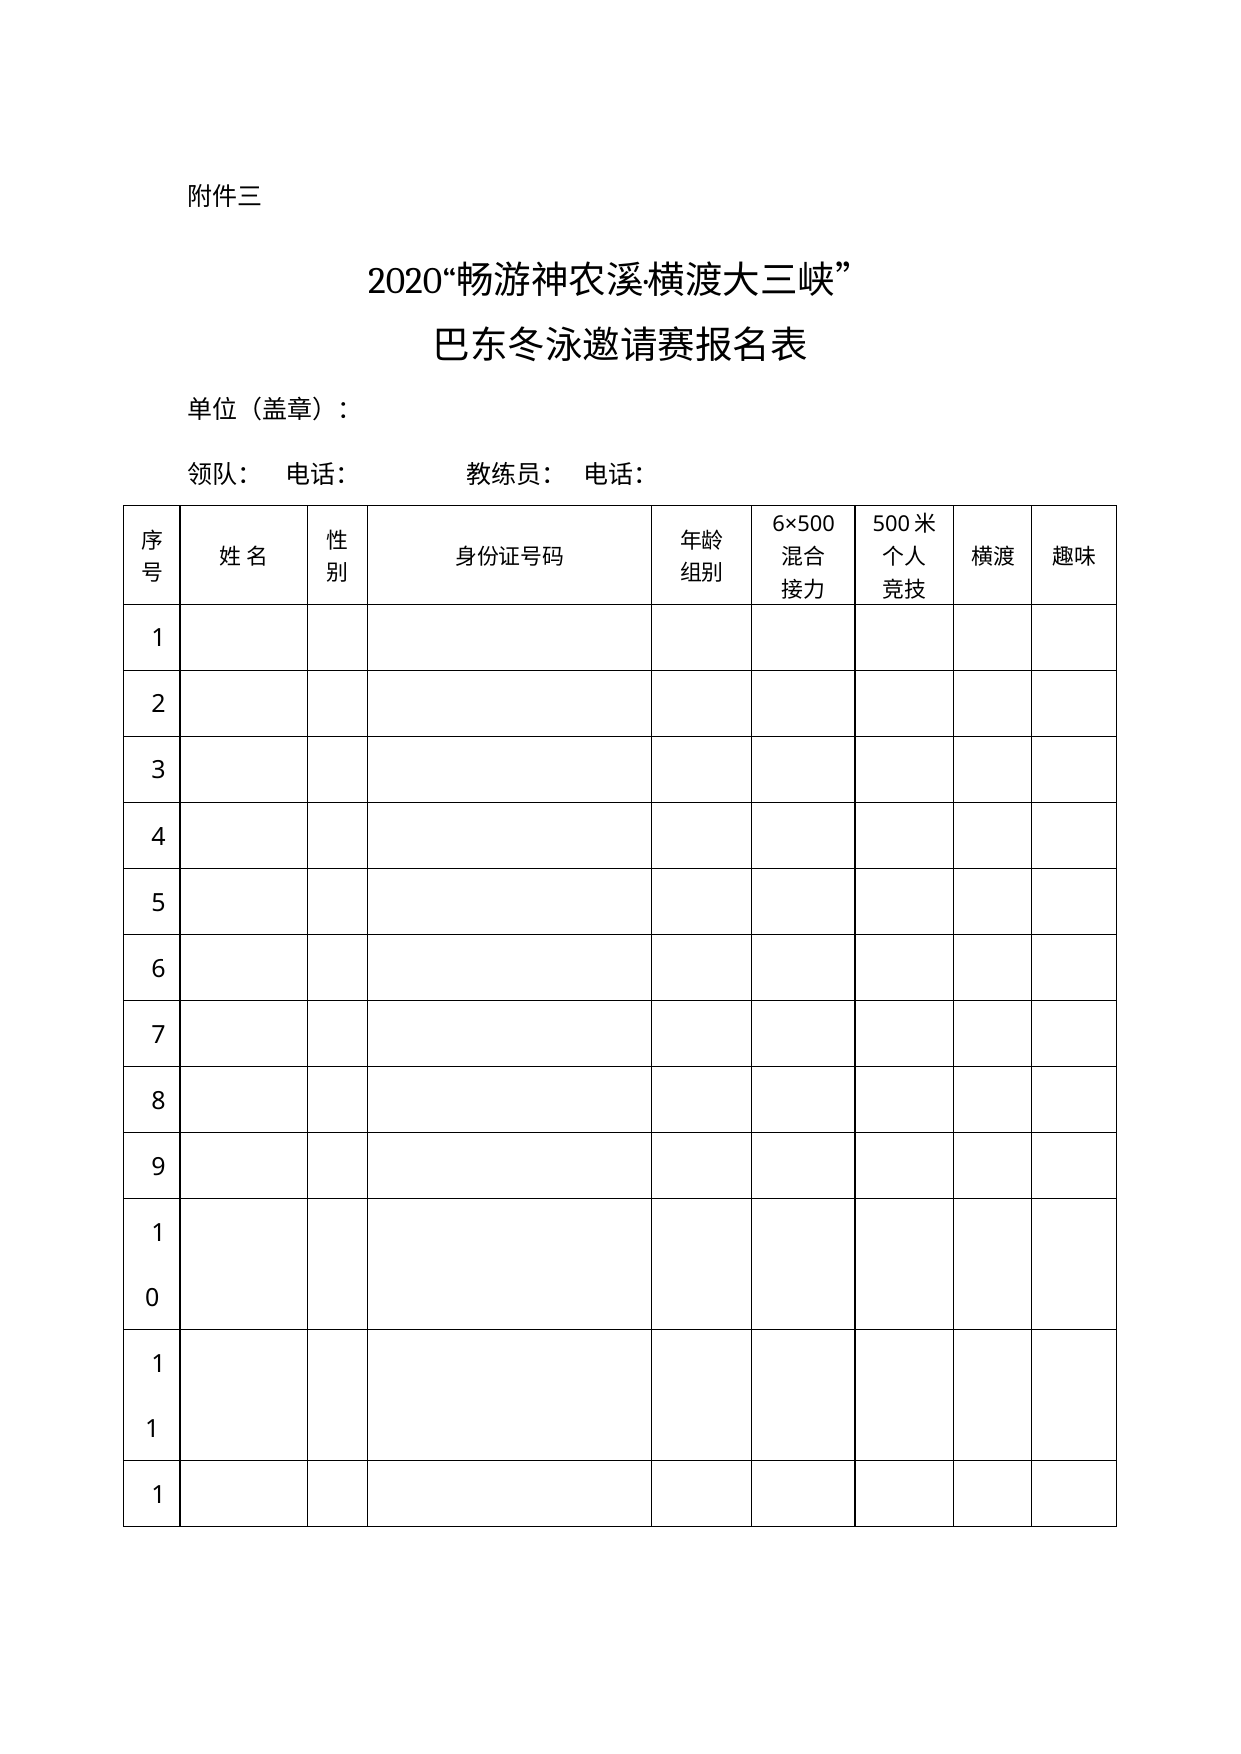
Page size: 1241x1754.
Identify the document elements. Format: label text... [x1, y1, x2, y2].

table_cell [856, 803, 953, 868]
table_cell [652, 935, 751, 1000]
table_cell [856, 935, 953, 1000]
table_cell [181, 1199, 307, 1329]
table_cell [308, 935, 367, 1000]
text 巴东冬泳邀请赛报名表 [187, 310, 1053, 375]
table_cell [1032, 1330, 1116, 1460]
table_cell [181, 869, 307, 934]
table_cell [1032, 671, 1116, 736]
table_cell [308, 1330, 367, 1460]
text 单位（盖章）： [187, 375, 1053, 440]
table_cell [308, 1133, 367, 1198]
table_header 性别 [308, 506, 367, 604]
table_cell [752, 605, 854, 670]
table_header 6×500混合 接力 [752, 506, 854, 604]
table_cell [1032, 1001, 1116, 1066]
table_cell 8 [124, 1067, 179, 1132]
table_cell [308, 869, 367, 934]
table_header 身份证号码 [368, 506, 651, 604]
table_cell [752, 737, 854, 802]
table_cell [856, 605, 953, 670]
table_cell [856, 1133, 953, 1198]
table_cell [954, 803, 1031, 868]
table_cell [752, 1461, 854, 1526]
table_cell [181, 803, 307, 868]
table_cell [1032, 605, 1116, 670]
table_cell [308, 671, 367, 736]
table_cell [368, 671, 651, 736]
table_cell [752, 1199, 854, 1329]
table_cell [181, 737, 307, 802]
table_cell 10 [124, 1199, 179, 1329]
table_cell [1032, 869, 1116, 934]
table_cell [954, 671, 1031, 736]
text 2020“畅游神农溪·横渡大三峡” [187, 245, 1053, 310]
table_cell [752, 1067, 854, 1132]
table_cell 2 [124, 671, 179, 736]
table_cell 9 [124, 1133, 179, 1198]
table_header 横渡 [954, 506, 1031, 604]
table_cell [368, 1199, 651, 1329]
table_cell [652, 1199, 751, 1329]
table_cell [181, 1461, 307, 1526]
table_cell [954, 605, 1031, 670]
text 附件三 [187, 162, 1053, 227]
table_cell 5 [124, 869, 179, 934]
table_cell [856, 1001, 953, 1066]
table_cell [181, 1330, 307, 1460]
table_header 姓 名 [181, 506, 307, 604]
table_cell [652, 1330, 751, 1460]
table_cell [954, 1067, 1031, 1132]
table_cell [954, 1330, 1031, 1460]
table_cell [652, 1461, 751, 1526]
table_cell [954, 1001, 1031, 1066]
table_cell [652, 1133, 751, 1198]
table_cell [308, 1461, 367, 1526]
table_cell [954, 1133, 1031, 1198]
table_header 500米个人 竞技 [856, 506, 953, 604]
table_cell [181, 1001, 307, 1066]
table_cell [954, 1461, 1031, 1526]
table_cell [856, 671, 953, 736]
table_cell [1032, 1067, 1116, 1132]
table_cell 7 [124, 1001, 179, 1066]
table_cell [954, 737, 1031, 802]
text 领队： 电话： 教练员： 电话： [187, 440, 1053, 505]
table_cell [308, 1199, 367, 1329]
table_cell [308, 803, 367, 868]
table_cell [368, 1067, 651, 1132]
table_cell [1032, 737, 1116, 802]
table_cell [368, 935, 651, 1000]
table_cell [752, 1001, 854, 1066]
table_cell [181, 1067, 307, 1132]
table_cell [652, 1067, 751, 1132]
table_cell [856, 1067, 953, 1132]
table_cell [652, 605, 751, 670]
table_cell [1032, 1133, 1116, 1198]
table_cell [652, 671, 751, 736]
table_cell [368, 1133, 651, 1198]
table_cell [181, 1133, 307, 1198]
table_cell [856, 869, 953, 934]
table_cell 3 [124, 737, 179, 802]
table_cell [856, 737, 953, 802]
table_cell [1032, 1199, 1116, 1329]
table_cell [856, 1461, 953, 1526]
table_cell 12 [124, 1461, 179, 1526]
table_cell [181, 605, 307, 670]
table_cell [752, 671, 854, 736]
table_cell [368, 1001, 651, 1066]
table_cell [181, 671, 307, 736]
table_cell [368, 803, 651, 868]
table_cell [1032, 935, 1116, 1000]
table_cell [652, 803, 751, 868]
table_cell [308, 1067, 367, 1132]
table_cell [308, 737, 367, 802]
table_cell [652, 869, 751, 934]
table_cell [308, 605, 367, 670]
table_cell [1032, 803, 1116, 868]
table_cell [181, 935, 307, 1000]
table_cell [752, 803, 854, 868]
table_cell [368, 1461, 651, 1526]
table_cell 11 [124, 1330, 179, 1460]
table_cell 6 [124, 935, 179, 1000]
table_cell [308, 1001, 367, 1066]
table_header 序 号 [124, 506, 179, 604]
table_cell [954, 869, 1031, 934]
table_cell [368, 605, 651, 670]
table_cell 1 [124, 605, 179, 670]
table_cell [652, 1001, 751, 1066]
table_cell 4 [124, 803, 179, 868]
table_cell [752, 935, 854, 1000]
table_cell [368, 869, 651, 934]
table_cell [368, 737, 651, 802]
table_cell [856, 1330, 953, 1460]
table_cell [752, 1133, 854, 1198]
table_cell [954, 935, 1031, 1000]
table_cell [1032, 1461, 1116, 1526]
table_cell [856, 1199, 953, 1329]
table_header 趣味 [1032, 506, 1116, 604]
table_cell [752, 1330, 854, 1460]
table_cell [368, 1330, 651, 1460]
table_header 年龄 组别 [652, 506, 751, 604]
table_cell [954, 1199, 1031, 1329]
table_cell [752, 869, 854, 934]
table_cell [652, 737, 751, 802]
